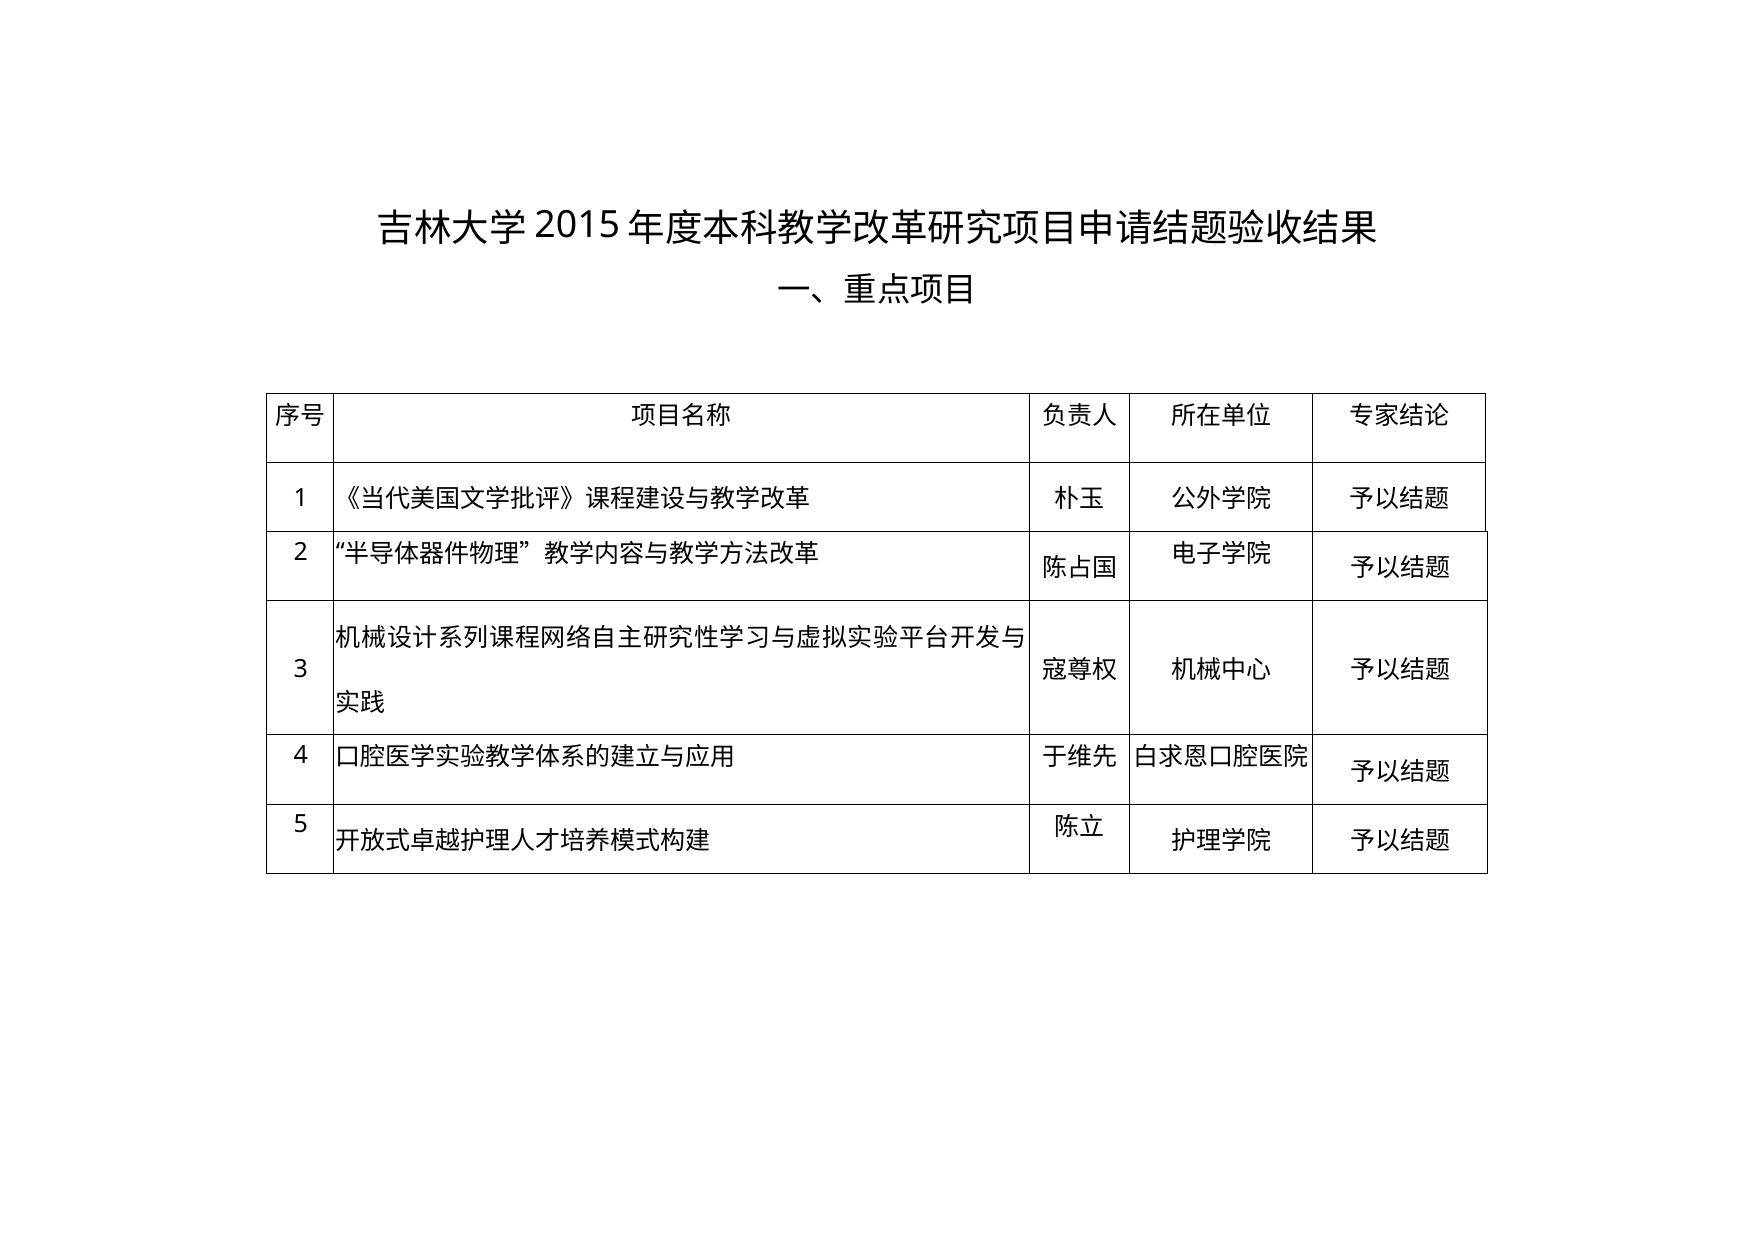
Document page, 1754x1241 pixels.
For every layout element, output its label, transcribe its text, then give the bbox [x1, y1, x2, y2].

table_cell “半导体器件物理”教学内容与教学方法改革 [334, 532, 1029, 600]
table_cell 予以结题 [1313, 601, 1487, 734]
table_cell 朴玉 [1030, 463, 1129, 531]
table_cell 电子学院 [1130, 532, 1312, 600]
table_cell 白求恩口腔医院 [1130, 735, 1312, 803]
table_header 所在单位 [1130, 394, 1312, 462]
table_header 负责人 [1030, 394, 1129, 462]
table_header 专家结论 [1313, 394, 1485, 462]
table_cell 《当代美国文学批评》课程建设与教学改革 [334, 463, 1029, 531]
table_header 项目名称 [334, 394, 1029, 462]
table_cell 开放式卓越护理人才培养模式构建 [334, 805, 1029, 873]
table_cell 4 [267, 735, 333, 803]
table_cell 予以结题 [1313, 805, 1487, 873]
table_cell 1 [267, 463, 333, 531]
table_cell 予以结题 [1313, 735, 1487, 803]
table_cell 公外学院 [1130, 463, 1312, 531]
table_cell 口腔医学实验教学体系的建立与应用 [334, 735, 1029, 803]
table_header 序号 [267, 394, 333, 462]
table_cell 予以结题 [1313, 463, 1485, 531]
text 一、重点项目 [150, 263, 1604, 328]
table_cell 予以结题 [1313, 532, 1487, 600]
text 吉林大学2015年度本科教学改革研究项目申请结题验收结果 [150, 198, 1604, 263]
table_cell 3 [267, 601, 333, 734]
table_cell 寇尊权 [1030, 601, 1129, 734]
table_cell 陈占国 [1030, 532, 1129, 600]
table_cell 5 [267, 805, 333, 873]
table_cell 陈立 [1030, 805, 1129, 873]
table_cell 护理学院 [1130, 805, 1312, 873]
table_cell 机械中心 [1130, 601, 1312, 734]
table_cell 2 [267, 532, 333, 600]
table_cell 机械设计系列课程网络自主研究性学习与虚拟实验平台开发与实践 [334, 601, 1029, 734]
table_cell 于维先 [1030, 735, 1129, 803]
